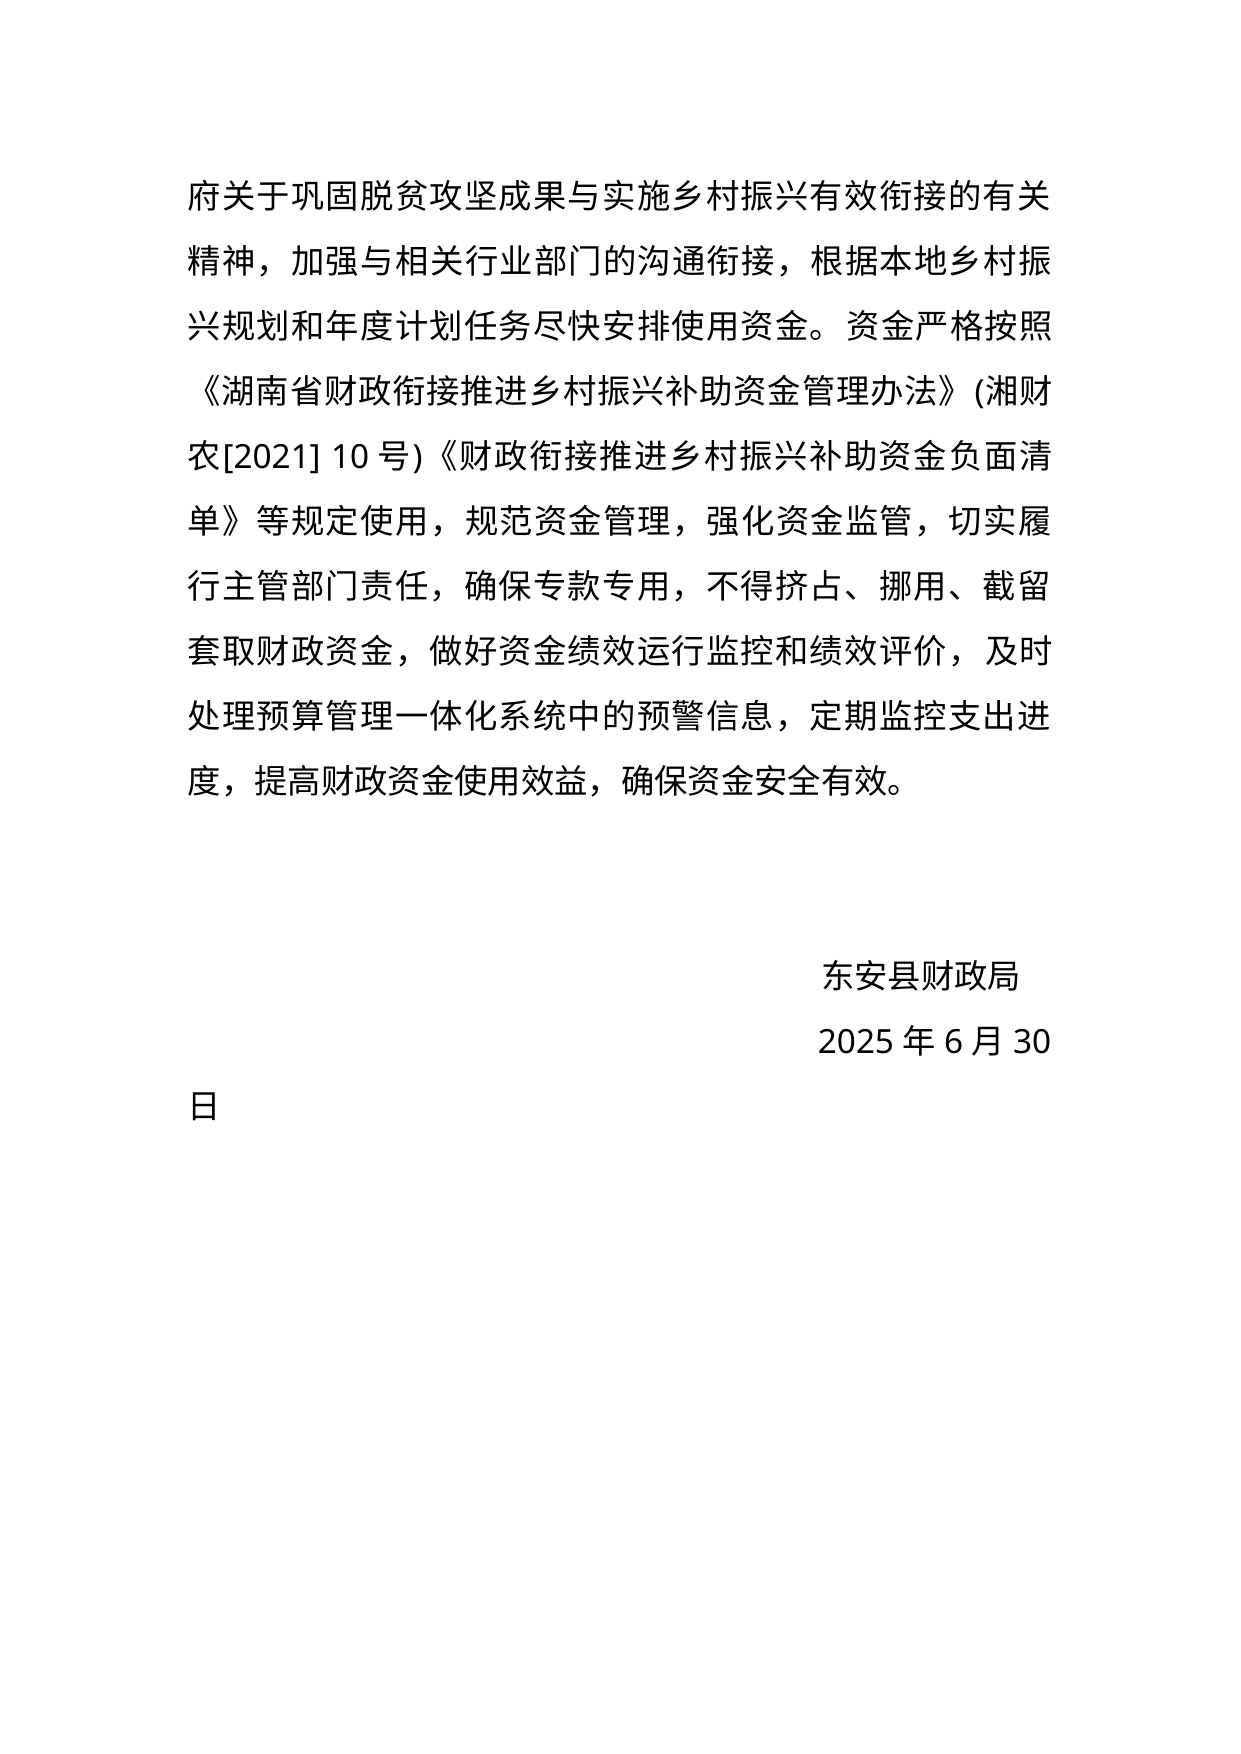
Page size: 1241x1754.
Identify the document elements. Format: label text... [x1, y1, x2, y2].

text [187, 162, 1053, 812]
text 2025年6月30日 [187, 1007, 1053, 1137]
text 东安县财政局 [187, 942, 1053, 1007]
